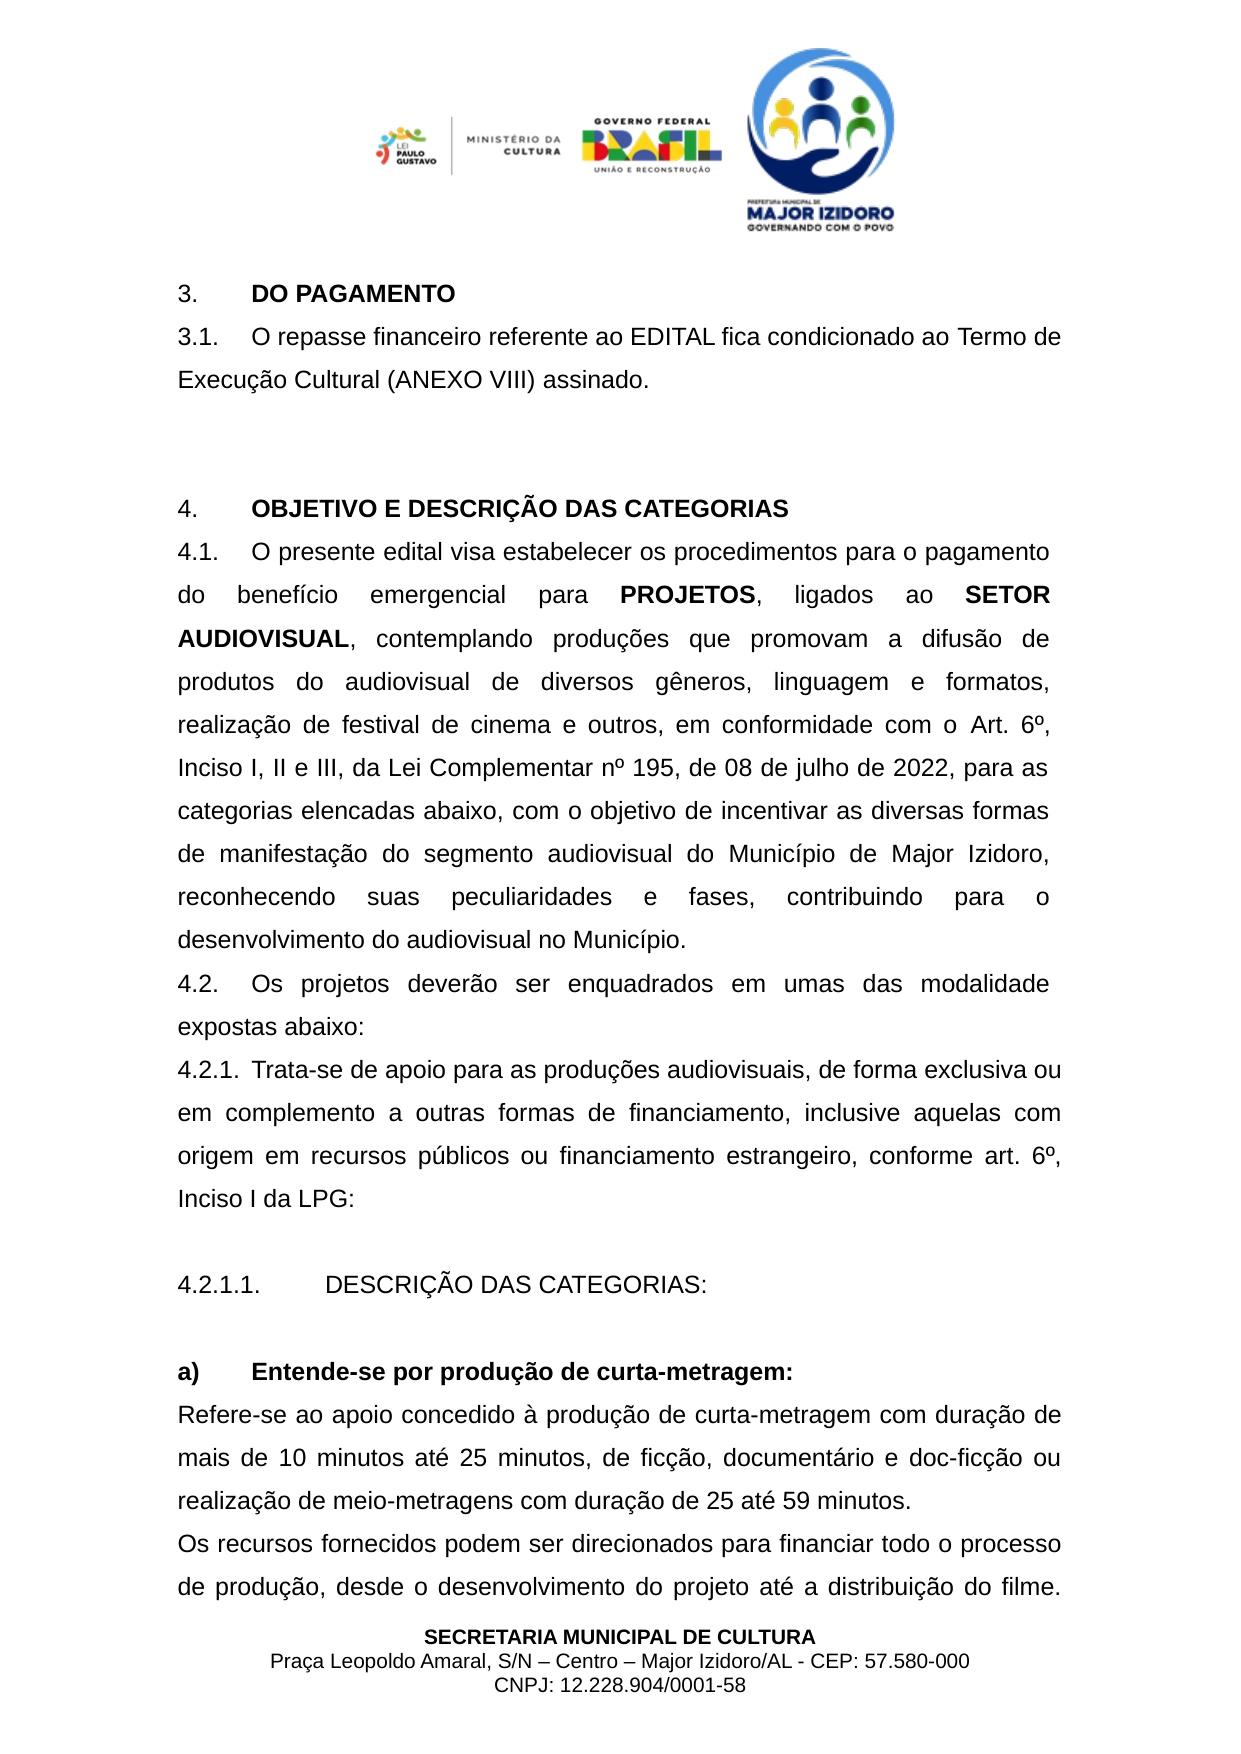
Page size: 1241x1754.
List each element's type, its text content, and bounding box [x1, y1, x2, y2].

list OBJETIVO E DESCRIÇÃO DAS CATEGORIAS [177, 494, 1063, 523]
list DESCRIÇÃO DAS CATEGORIAS: [177, 1270, 1063, 1299]
picture [338, 35, 902, 236]
list Os projetos deverão ser enquadrados em umas das modalidade expostas abaixo: [177, 968, 1051, 1040]
list O presente edital visa estabelecer os procedimentos para o pagamento do benefício emergencial para PROJETOS, ligados ao SETOR AUDIOVISUAL, contemplando produções que promovam a difusão de produtos do audiovisual de diversos gêneros, linguagem e formatos, realização de festival de cinema e outros, em conformidade com o Art. 6º, Inciso I, II e III, da Lei Complementar nº 195, de 08 de julho de 2022, para as categorias elencadas abaixo, com o objetivo de incentivar as diversas formas de manifestação do segmento audiovisual do Município de Major Izidoro, reconhecendo suas peculiaridades e fases, contribuindo para o desenvolvimento do audiovisual no Município. [177, 537, 1051, 954]
list O repasse financeiro referente ao EDITAL fica condicionado ao Termo de Execução Cultural (ANEXO VIII) assinado. [177, 322, 1063, 393]
list Entende-se por produção de curta-metragem: [177, 1357, 1063, 1385]
list Trata-se de apoio para as produções audiovisuais, de forma exclusiva ou em complemento a outras formas de financiamento, inclusive aquelas com origem em recursos públicos ou financiamento estrangeiro, conforme art. 6º, Inciso I da LPG: [177, 1055, 1063, 1213]
list DO PAGAMENTO [177, 278, 1063, 307]
text Refere-se ao apoio concedido à produção de curta-metragem com duração de mais de 10 minutos até 25 minutos, de ficção, documentário e doc-ficção ou realização de meio-metragens com duração de 25 até 59 minutos. [177, 1400, 1063, 1515]
